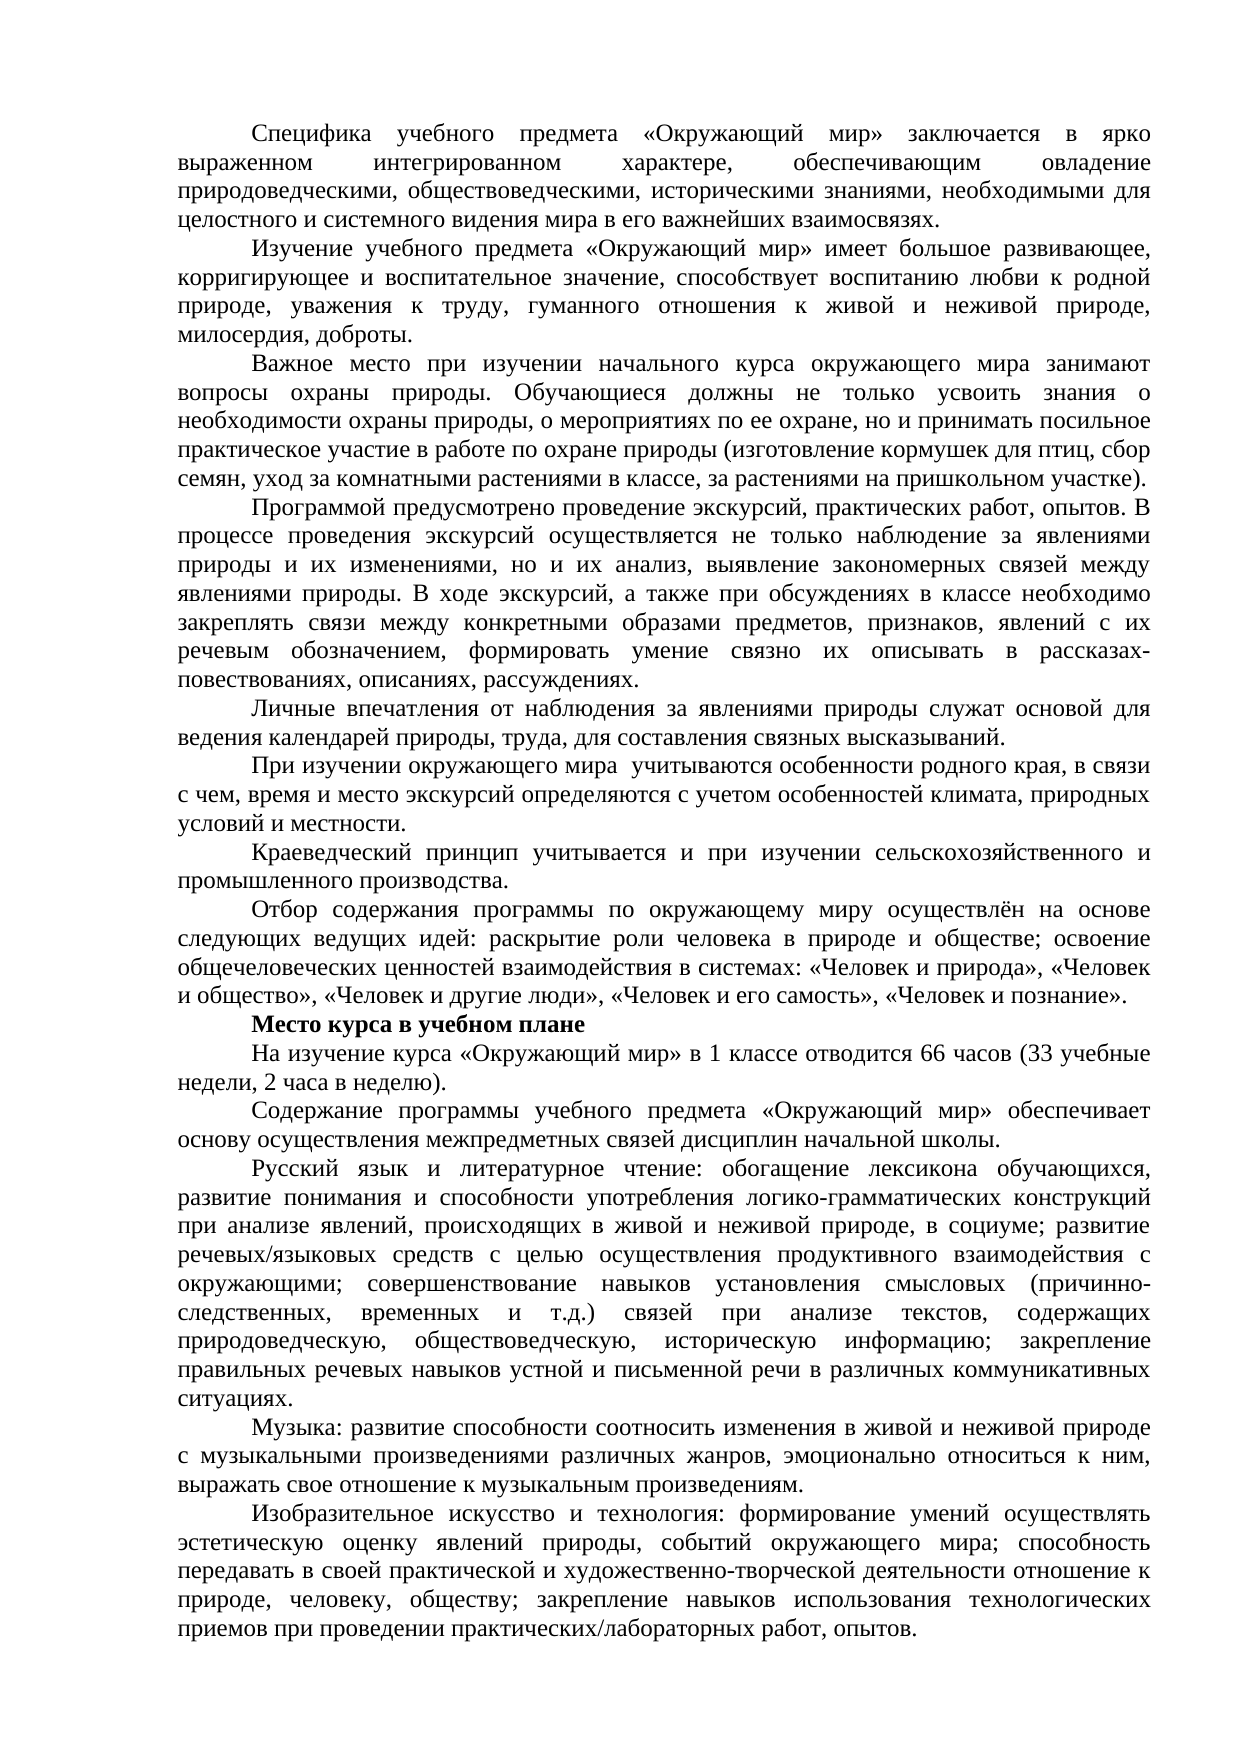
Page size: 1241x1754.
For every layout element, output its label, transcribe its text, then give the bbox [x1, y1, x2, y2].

text Важное место при изучении начального курса окружающего мира занимают вопросы охраны природы. Обучающиеся должны не только усвоить знания о необходимости охраны природы, о мероприятиях по ее охране, но и принимать посильное практическое участие в работе по охране природы (изготовление кормушек для птиц, сбор семян, уход за комнатными растениями в классе, за растениями на пришкольном участке). [177, 348, 1152, 492]
text Отбор содержания программы по окружающему миру осуществлён на основе следующих ведущих идей: раскрытие роли человека в природе и обществе; освоение общечеловеческих ценностей взаимодействия в системах: «Человек и природа», «Человек и общество», «Человек и другие люди», «Человек и его самость», «Человек и познание». [177, 894, 1152, 1009]
text На изучение курса «Окружающий мир» в 1 классе отводится 66 часов (33 учебные недели, 2 часа в неделю). [177, 1038, 1152, 1096]
text Специфика учебного предмета «Окружающий мир» заключается в ярко выраженном интегрированном характере, обеспечивающим овладение природоведческими, обществоведческими, историческими знаниями, необходимыми для целостного и системного видения мира в его важнейших взаимосвязях. [177, 118, 1152, 233]
text При изучении окружающего мира учитываются особенности родного края, в связи с чем, время и место экскурсий определяются с учетом особенностей климата, природных условий и местности. [177, 751, 1152, 837]
text Место курса в учебном плане [177, 1009, 1152, 1038]
text Музыка: развитие способности соотносить изменения в живой и неживой природе с музыкальными произведениями различных жанров, эмоционально относиться к ним, выражать свое отношение к музыкальным произведениям. [177, 1412, 1152, 1498]
text Изобразительное искусство и технология: формирование умений осуществлять эстетическую оценку явлений природы, событий окружающего мира; способность передавать в своей практической и художественно-творческой деятельности отношение к природе, человеку, обществу; закрепление навыков использования технологических приемов при проведении практических/лабораторных работ, опытов. [177, 1498, 1152, 1642]
text Содержание программы учебного предмета «Окружающий мир» обеспечивает основу осуществления межпредметных связей дисциплин начальной школы. [177, 1096, 1152, 1153]
text Русский язык и литературное чтение: обогащение лексикона обучающихся, развитие понимания и способности употребления логико-грамматических конструкций при анализе явлений, происходящих в живой и неживой природе, в социуме; развитие речевых/языковых средств с целью осуществления продуктивного взаимодействия с окружающими; совершенствование навыков установления смысловых (причинно-следственных, временных и т.д.) связей при анализе текстов, содержащих природоведческую, обществоведческую, историческую информацию; закрепление правильных речевых навыков устной и письменной речи в различных коммуникативных ситуациях. [177, 1153, 1152, 1412]
text Программой предусмотрено проведение экскурсий, практических работ, опытов. В процессе проведения экскурсий осуществляется не только наблюдение за явлениями природы и их изменениями, но и их анализ, выявление закономерных связей между явлениями природы. В ходе экскурсий, а также при обсуждениях в классе необходимо закреплять связи между конкретными образами предметов, признаков, явлений с их речевым обозначением, формировать умение связно их описывать в рассказах-повествованиях, описаниях, рассуждениях. [177, 492, 1152, 693]
text Личные впечатления от наблюдения за явлениями природы служат основой для ведения календарей природы, труда, для составления связных высказываний. [177, 693, 1152, 751]
text Краеведческий принцип учитывается и при изучении сельскохозяйственного и промышленного производства. [177, 837, 1152, 894]
text Изучение учебного предмета «Окружающий мир» имеет большое развивающее, корригирующее и воспитательное значение, способствует воспитанию любви к родной природе, уважения к труду, гуманного отношения к живой и неживой природе, милосердия, доброты. [177, 233, 1152, 348]
